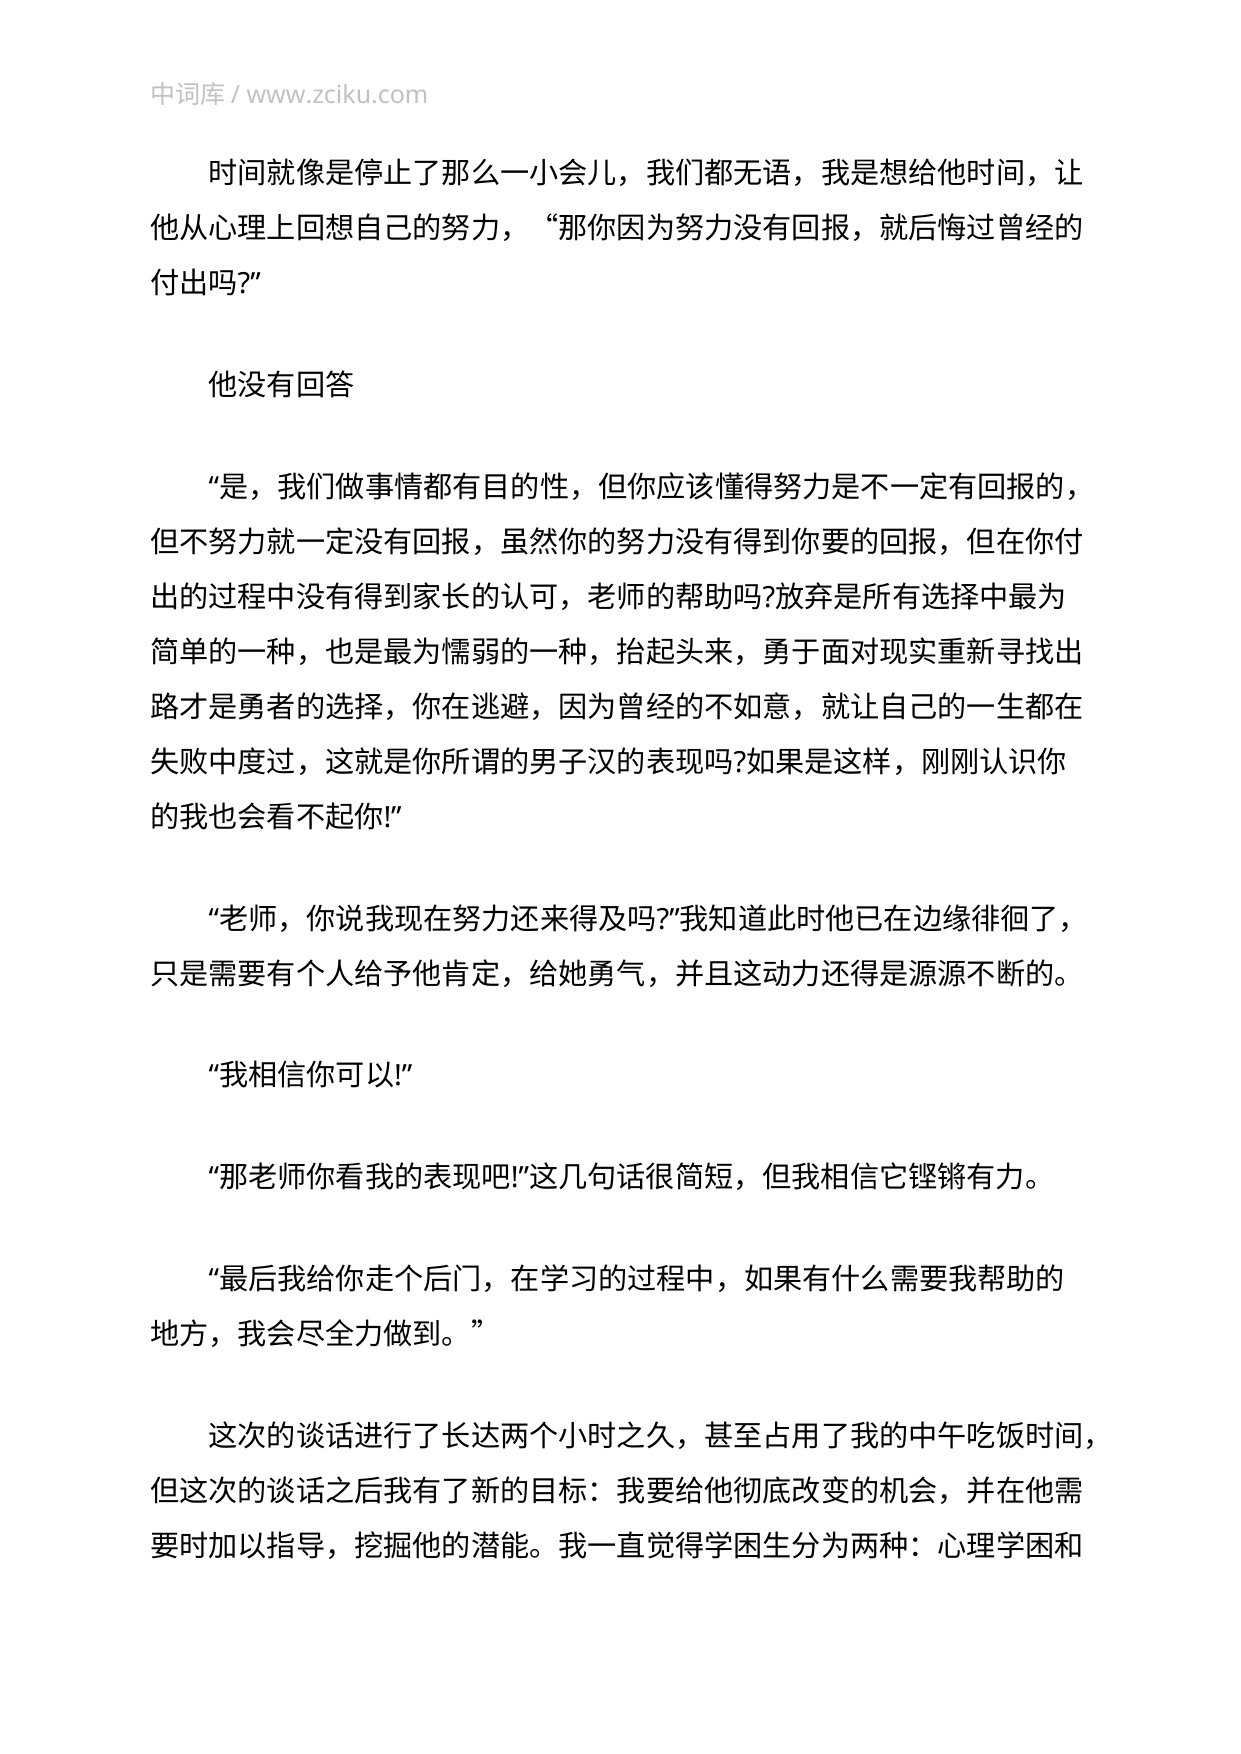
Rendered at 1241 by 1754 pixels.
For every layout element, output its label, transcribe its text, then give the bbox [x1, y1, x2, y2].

text “老师，你说我现在努力还来得及吗?”我知道此时他已在边缘徘徊了，只是需要有个人给予他肯定，给她勇气，并且这动力还得是源源不断的。 [150, 895, 1090, 992]
text “是，我们做事情都有目的性，但你应该懂得努力是不一定有回报的，但不努力就一定没有回报，虽然你的努力没有得到你要的回报，但在你付出的过程中没有得到家长的认可，老师的帮助吗?放弃是所有选择中最为简单的一种，也是最为懦弱的一种，抬起头来，勇于面对现实重新寻找出路才是勇者的选择，你在逃避，因为曾经的不如意，就让自己的一生都在失败中度过，这就是你所谓的男子汉的表现吗?如果是这样，刚刚认识你的我也会看不起你!” [150, 463, 1090, 836]
text 时间就像是停止了那么一小会儿，我们都无语，我是想给他时间，让他从心理上回想自己的努力，“那你因为努力没有回报，就后悔过曾经的付出吗?” [150, 150, 1090, 302]
text “那老师你看我的表现吧!”这几句话很简短，但我相信它铿锵有力。 [150, 1154, 1090, 1196]
text “我相信你可以!” [150, 1052, 1090, 1094]
text 他没有回答 [150, 362, 1090, 404]
text “最后我给你走个后门，在学习的过程中，如果有什么需要我帮助的地方，我会尽全力做到。” [150, 1256, 1090, 1353]
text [150, 1413, 1090, 1565]
